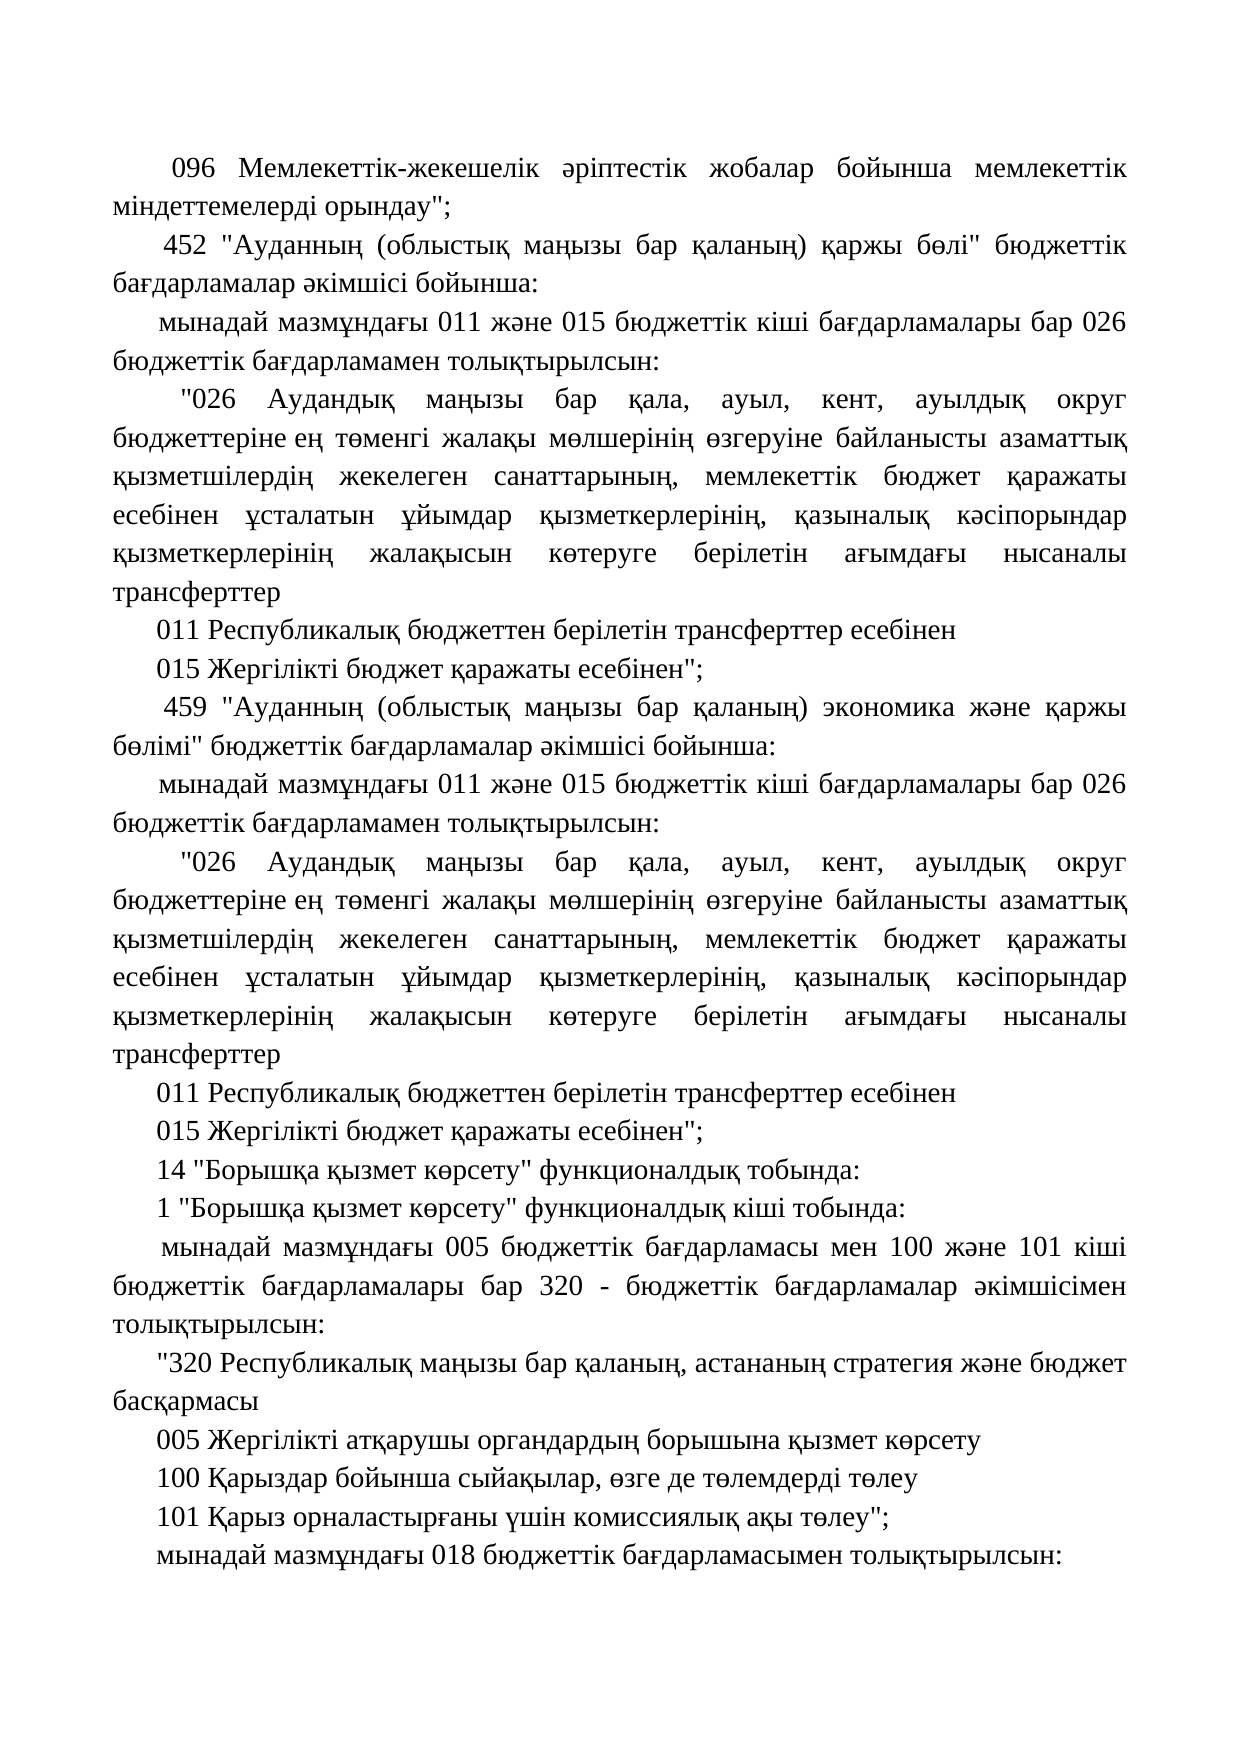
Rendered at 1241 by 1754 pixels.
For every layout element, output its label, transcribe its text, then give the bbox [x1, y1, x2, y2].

text 101 Қарыз орналастырғаны үшін комиссиялық ақы төлеу"; [112, 1499, 1128, 1532]
text 015 Жергілікті бюджет қаражаты есебінен"; [112, 1113, 1128, 1147]
text мынадай мазмұндағы 005 бюджеттік бағдарламасы мен 100 және 101 кіші бюджеттік бағдарламалары бар 320 - бюджеттік бағдарламалар әкімшісімен толықтырылсын: [112, 1229, 1128, 1340]
text мынадай мазмұндағы 011 және 015 бюджеттік кіші бағдарламалары бар 026 бюджеттік бағдарламамен толықтырылсын: [112, 304, 1128, 376]
text "320 Республикалық маңызы бар қаланың, астананың стратегия және бюджет басқармасы [112, 1345, 1128, 1417]
text "026 Аудандық маңызы бар қала, ауыл, кент, ауылдық округ бюджеттеріне ең төменгі жалақы мөлшерінің өзгеруіне байланысты азаматтық қызметшілердің жекелеген санаттарының, мемлекеттік бюджет қаражаты есебінен ұсталатын ұйымдар қызметкерлерінің, қазыналық кәсіпорындар қызметкерлерінің жалақысын көтеруге берілетін ағымдағы нысаналы трансферттер [112, 381, 1128, 607]
text 005 Жергілікті атқарушы органдардың борышына қызмет көрсету [112, 1422, 1128, 1455]
text 459 "Ауданның (облыстық маңызы бар қаланың) экономика және қаржы бөлімі" бюджеттік бағдарламалар әкімшісі бойынша: [112, 689, 1128, 762]
text 015 Жергілікті бюджет қаражаты есебінен"; [112, 651, 1128, 684]
text 452 "Ауданның (облыстық маңызы бар қаланың) қаржы бөлі" бюджеттік бағдарламалар әкімшісі бойынша: [112, 227, 1128, 299]
text 011 Республикалық бюджеттен берілетін трансферттер есебiнен [112, 612, 1128, 646]
text 096 Мемлекеттік-жекешелік әріптестік жобалар бойынша мемлекеттік міндеттемелерді орындау"; [112, 150, 1128, 222]
text 011 Республикалық бюджеттен берілетін трансферттер есебiнен [112, 1075, 1128, 1108]
text 1 "Борышқа қызмет көрсету" функционалдық кіші тобында: [112, 1191, 1128, 1224]
text 14 "Борышқа қызмет көрсету" функционалдық тобында: [112, 1152, 1128, 1186]
text 100 Қарыздар бойынша сыйақылар, өзге де төлемдерді төлеу [112, 1460, 1128, 1494]
text "026 Аудандық маңызы бар қала, ауыл, кент, ауылдық округ бюджеттеріне ең төменгі жалақы мөлшерінің өзгеруіне байланысты азаматтық қызметшілердің жекелеген санаттарының, мемлекеттік бюджет қаражаты есебінен ұсталатын ұйымдар қызметкерлерінің, қазыналық кәсіпорындар қызметкерлерінің жалақысын көтеруге берілетін ағымдағы нысаналы трансферттер [112, 844, 1128, 1070]
text мынадай мазмұндағы 011 және 015 бюджеттік кіші бағдарламалары бар 026 бюджеттік бағдарламамен толықтырылсын: [112, 767, 1128, 839]
text мынадай мазмұндағы 018 бюджеттік бағдарламасымен толықтырылсын: [112, 1537, 1128, 1571]
